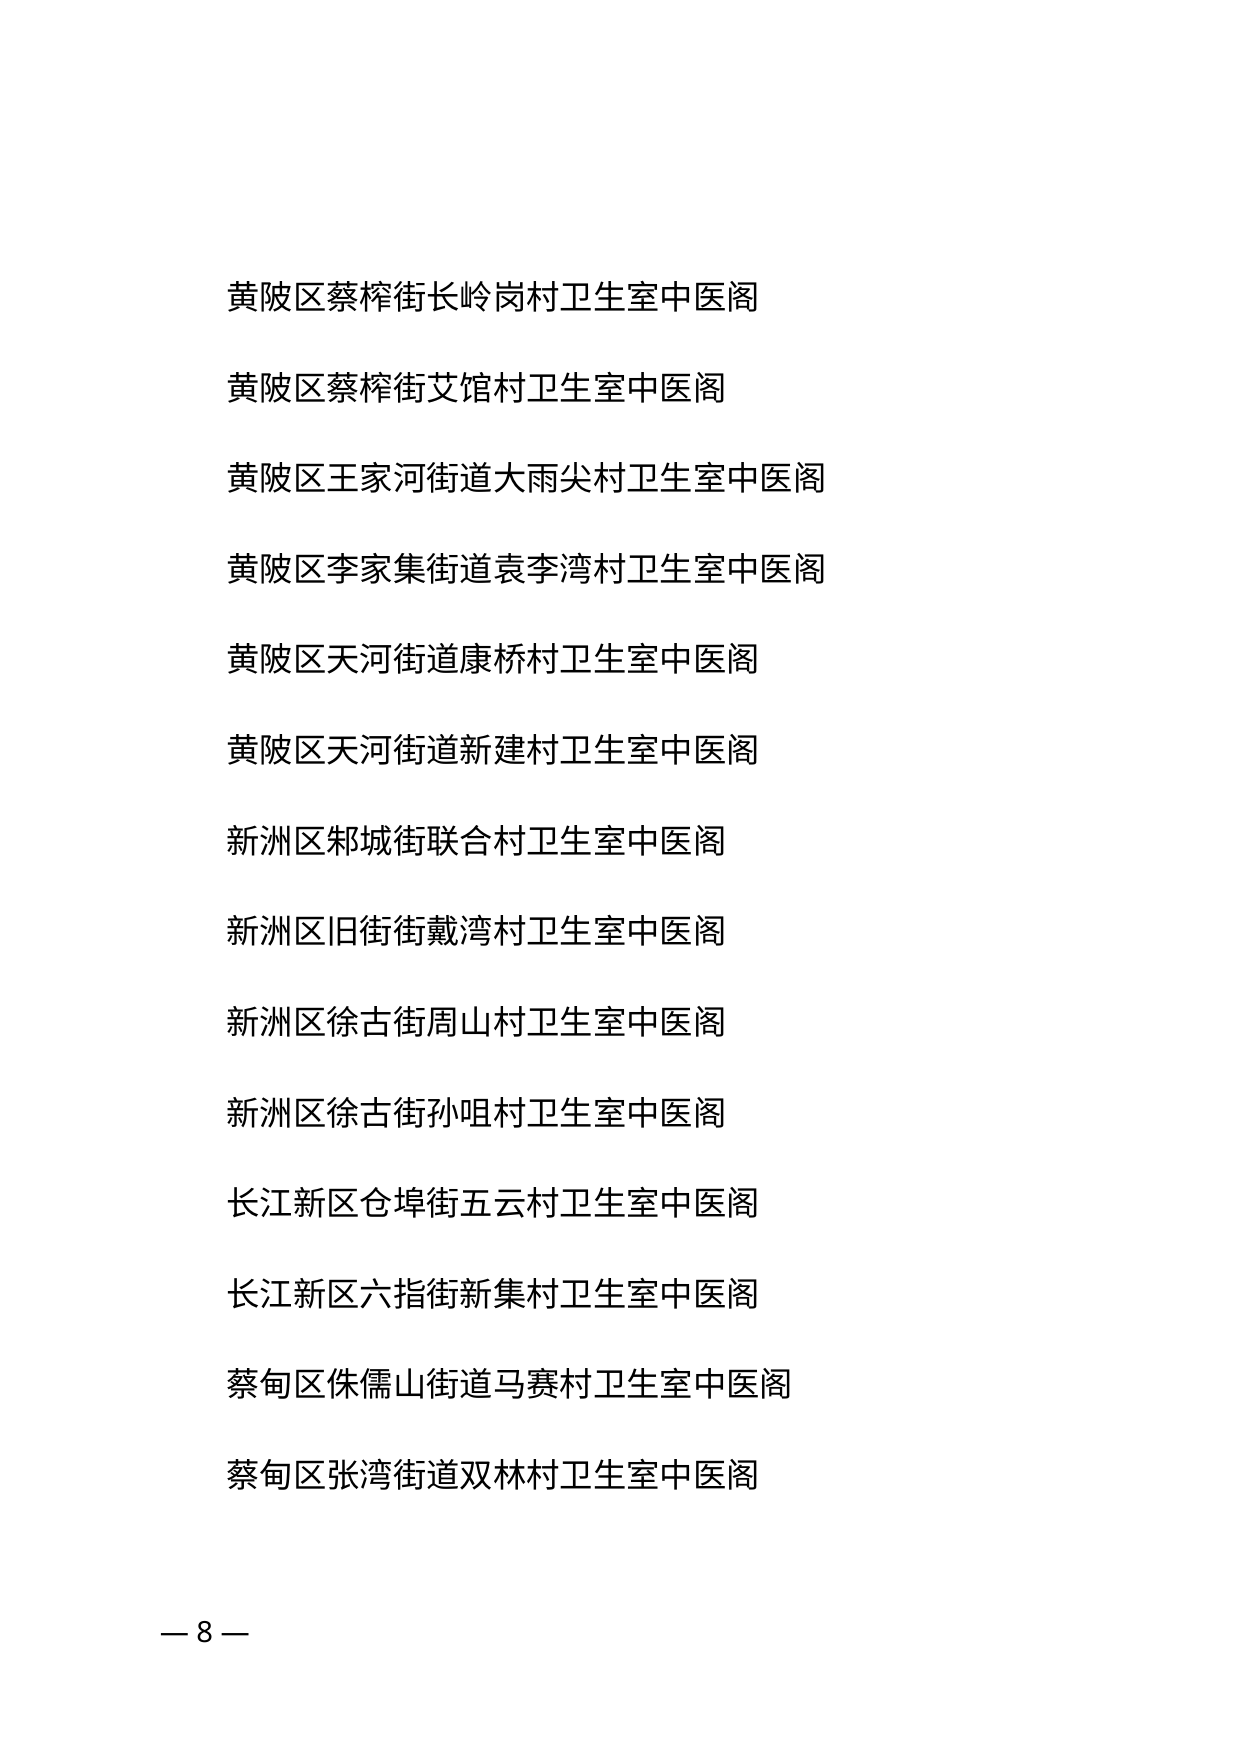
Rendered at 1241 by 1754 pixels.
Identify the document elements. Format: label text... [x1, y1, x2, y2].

text 黄陂区天河街道新建村卫生室中医阁 [159, 703, 1081, 793]
text 黄陂区蔡榨街长岭岗村卫生室中医阁 [159, 249, 1081, 340]
text 新洲区徐古街孙咀村卫生室中医阁 [159, 1065, 1081, 1156]
text 新洲区邾城街联合村卫生室中医阁 [159, 793, 1081, 884]
text 黄陂区天河街道康桥村卫生室中医阁 [159, 612, 1081, 703]
text 黄陂区李家集街道袁李湾村卫生室中医阁 [159, 521, 1081, 612]
text 长江新区仓埠街五云村卫生室中医阁 [159, 1156, 1081, 1246]
text 蔡甸区张湾街道双林村卫生室中医阁 [159, 1428, 1081, 1518]
text 新洲区旧街街戴湾村卫生室中医阁 [159, 884, 1081, 974]
text 新洲区徐古街周山村卫生室中医阁 [159, 974, 1081, 1065]
text 蔡甸区侏儒山街道马赛村卫生室中医阁 [159, 1337, 1081, 1428]
text 长江新区六指街新集村卫生室中医阁 [159, 1246, 1081, 1337]
text 黄陂区王家河街道大雨尖村卫生室中医阁 [159, 431, 1081, 521]
text 黄陂区蔡榨街艾馆村卫生室中医阁 [159, 340, 1081, 431]
